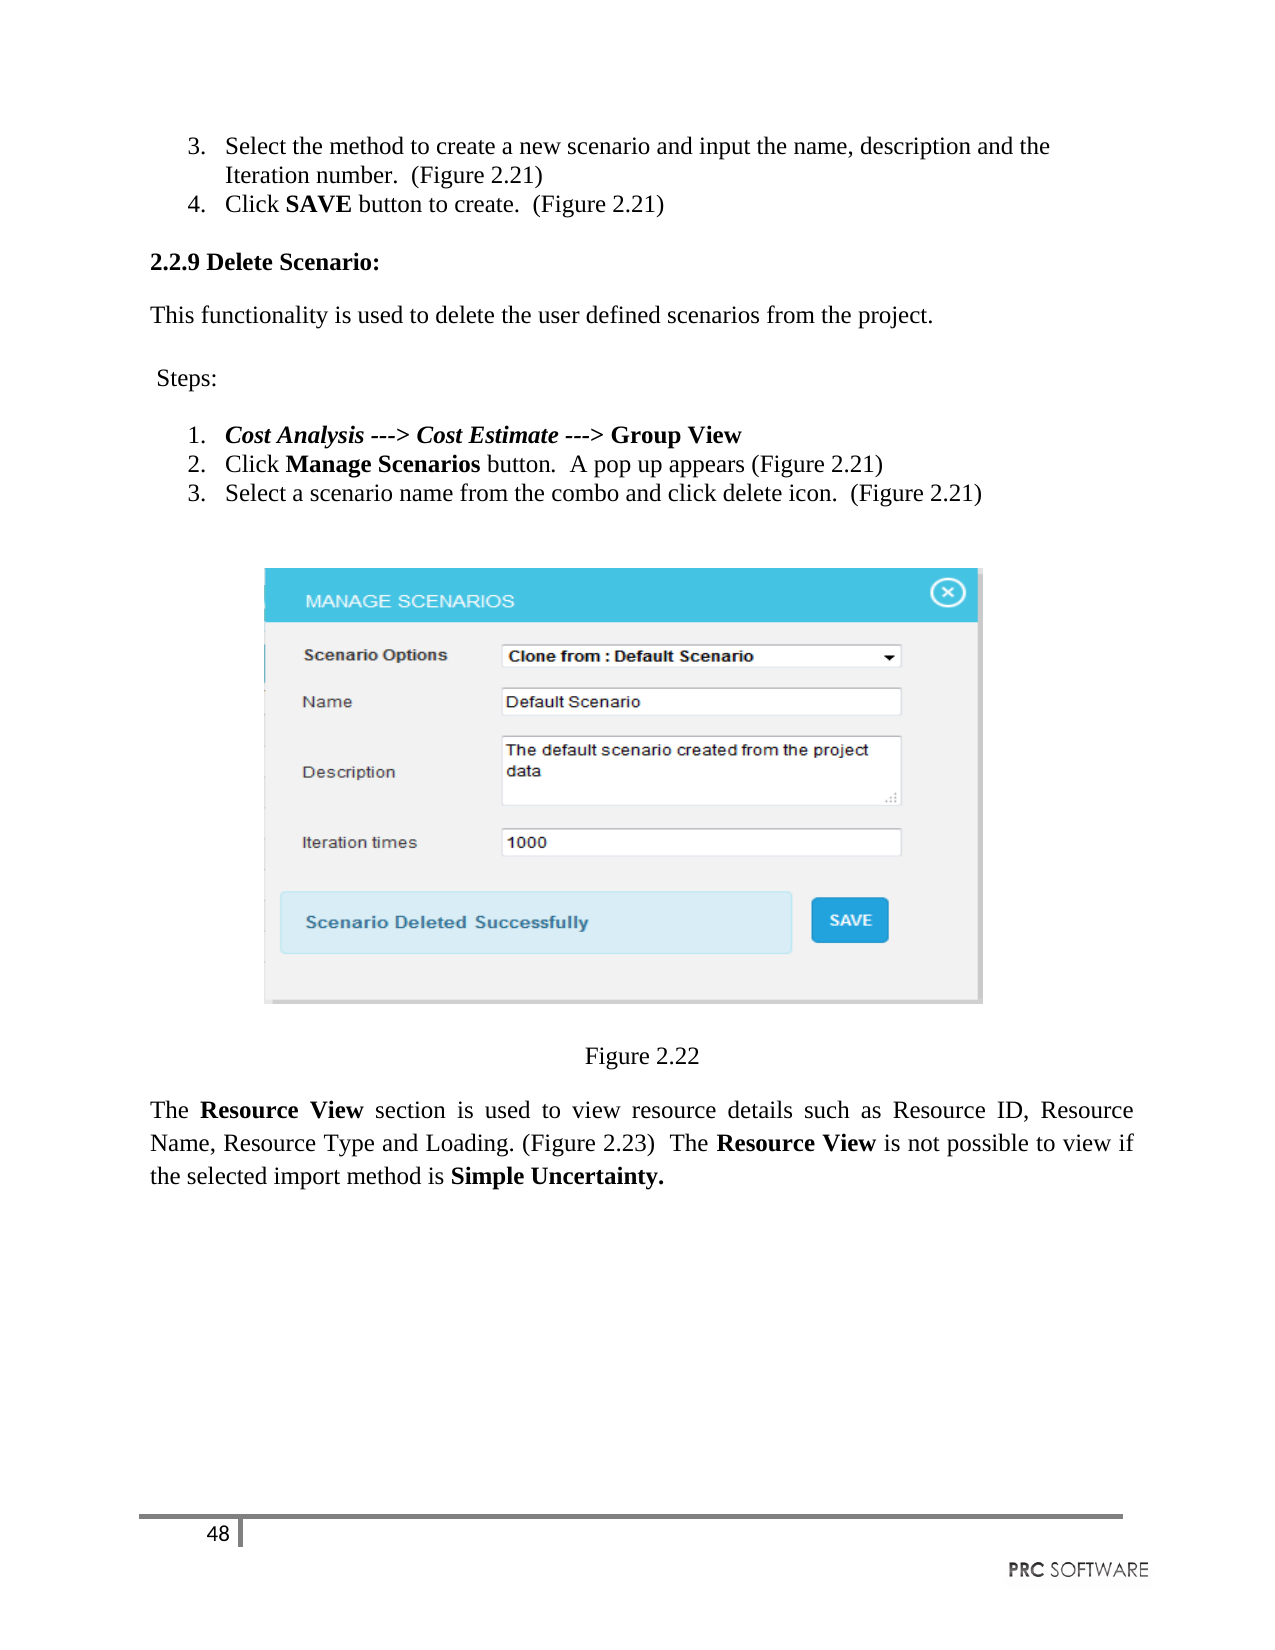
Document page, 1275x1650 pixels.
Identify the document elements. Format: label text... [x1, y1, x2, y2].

text The Resource View section is used to view resource details such as Resource ID, Resource Name, Resource Type and Loading. (Figure 2.23) The Resource View is not possible to view if the selected import method is Simple Uncertainty. [150, 1095, 1134, 1190]
picture [264, 568, 982, 1003]
text 2.2.9 Delete Scenario: [150, 247, 1134, 275]
list Click SAVE button to create. (Figure 2.21) [187, 189, 1134, 217]
list Select a scenario name from the combo and click delete icon. (Figure 2.21) [187, 478, 1134, 507]
text Figure 2.22 [150, 1041, 1134, 1070]
list Select the method to create a new scenario and input the name, description and the Iteration number. (Figure 2.21) [187, 131, 1134, 189]
list Cost Analysis ---> Cost Estimate ---> Group View [187, 421, 1134, 449]
text This functionality is used to delete the user defined scenarios from the project. [150, 301, 1134, 329]
picture [1002, 1548, 1154, 1590]
text Steps: [150, 363, 1134, 391]
list Click Manage Scenarios button. A pop up appears (Figure 2.21) [187, 449, 1134, 478]
